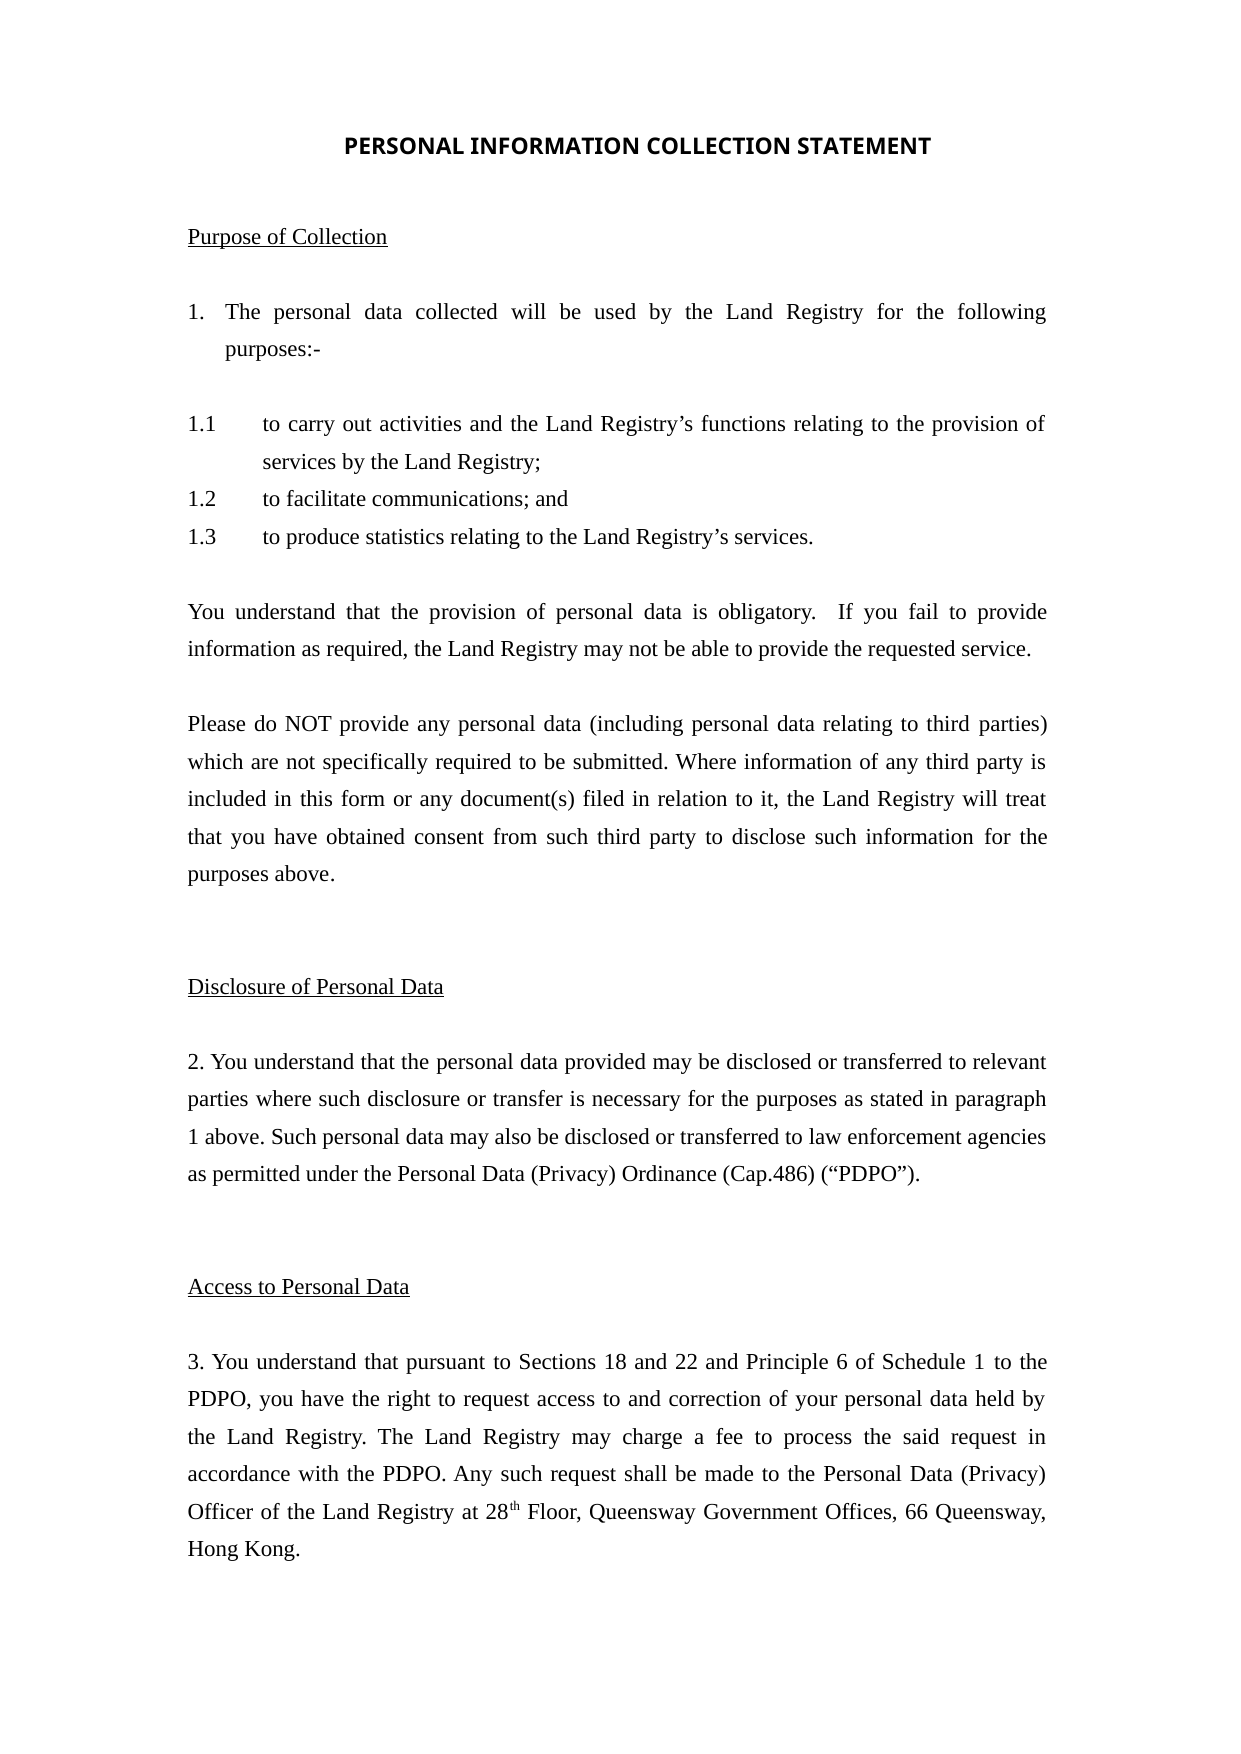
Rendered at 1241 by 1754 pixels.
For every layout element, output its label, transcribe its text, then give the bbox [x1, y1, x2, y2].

text 1.1 to carry out activities and the Land Registry’s functions relating to the provision of services by the Land Registry; [187, 405, 1047, 480]
text 1.3 to produce statistics relating to the Land Registry’s services. [187, 517, 1047, 555]
text Disclosure of Personal Data [187, 967, 1047, 1005]
list The personal data collected will be used by the Land Registry for the following purposes:- [187, 292, 1047, 367]
text PERSONAL INFORMATION COLLECTION STATEMENT [187, 127, 1087, 164]
text Purpose of Collection [187, 217, 1047, 255]
text Please do NOT provide any personal data (including personal data relating to third parties) which are not specifically required to be submitted. Where information of any third party is included in this form or any document(s) filed in relation to it, the Land Registry will treat that you have obtained consent from such third party to disclose such information for the purposes above. [187, 705, 1047, 892]
text 1.2 to facilitate communications; and [187, 480, 1047, 517]
text 3. You understand that pursuant to Sections 18 and 22 and Principle 6 of Schedule 1 to the PDPO, you have the right to request access to and correction of your personal data held by the Land Registry. The Land Registry may charge a fee to process the said request in accordance with the PDPO. Any such request shall be made to the Personal Data (Privacy) Officer of the Land Registry at 28th Floor, Queensway Government Offices, 66 Queensway, Hong Kong. [187, 1342, 1047, 1567]
text Access to Personal Data [187, 1267, 1047, 1305]
text You understand that the provision of personal data is obligatory. If you fail to provide information as required, the Land Registry may not be able to provide the requested service. [187, 592, 1047, 667]
text 2. You understand that the personal data provided may be disclosed or transferred to relevant parties where such disclosure or transfer is necessary for the purposes as stated in paragraph 1 above. Such personal data may also be disclosed or transferred to law enforcement agencies as permitted under the Personal Data (Privacy) Ordinance (Cap.486) (“PDPO”). [187, 1042, 1047, 1192]
